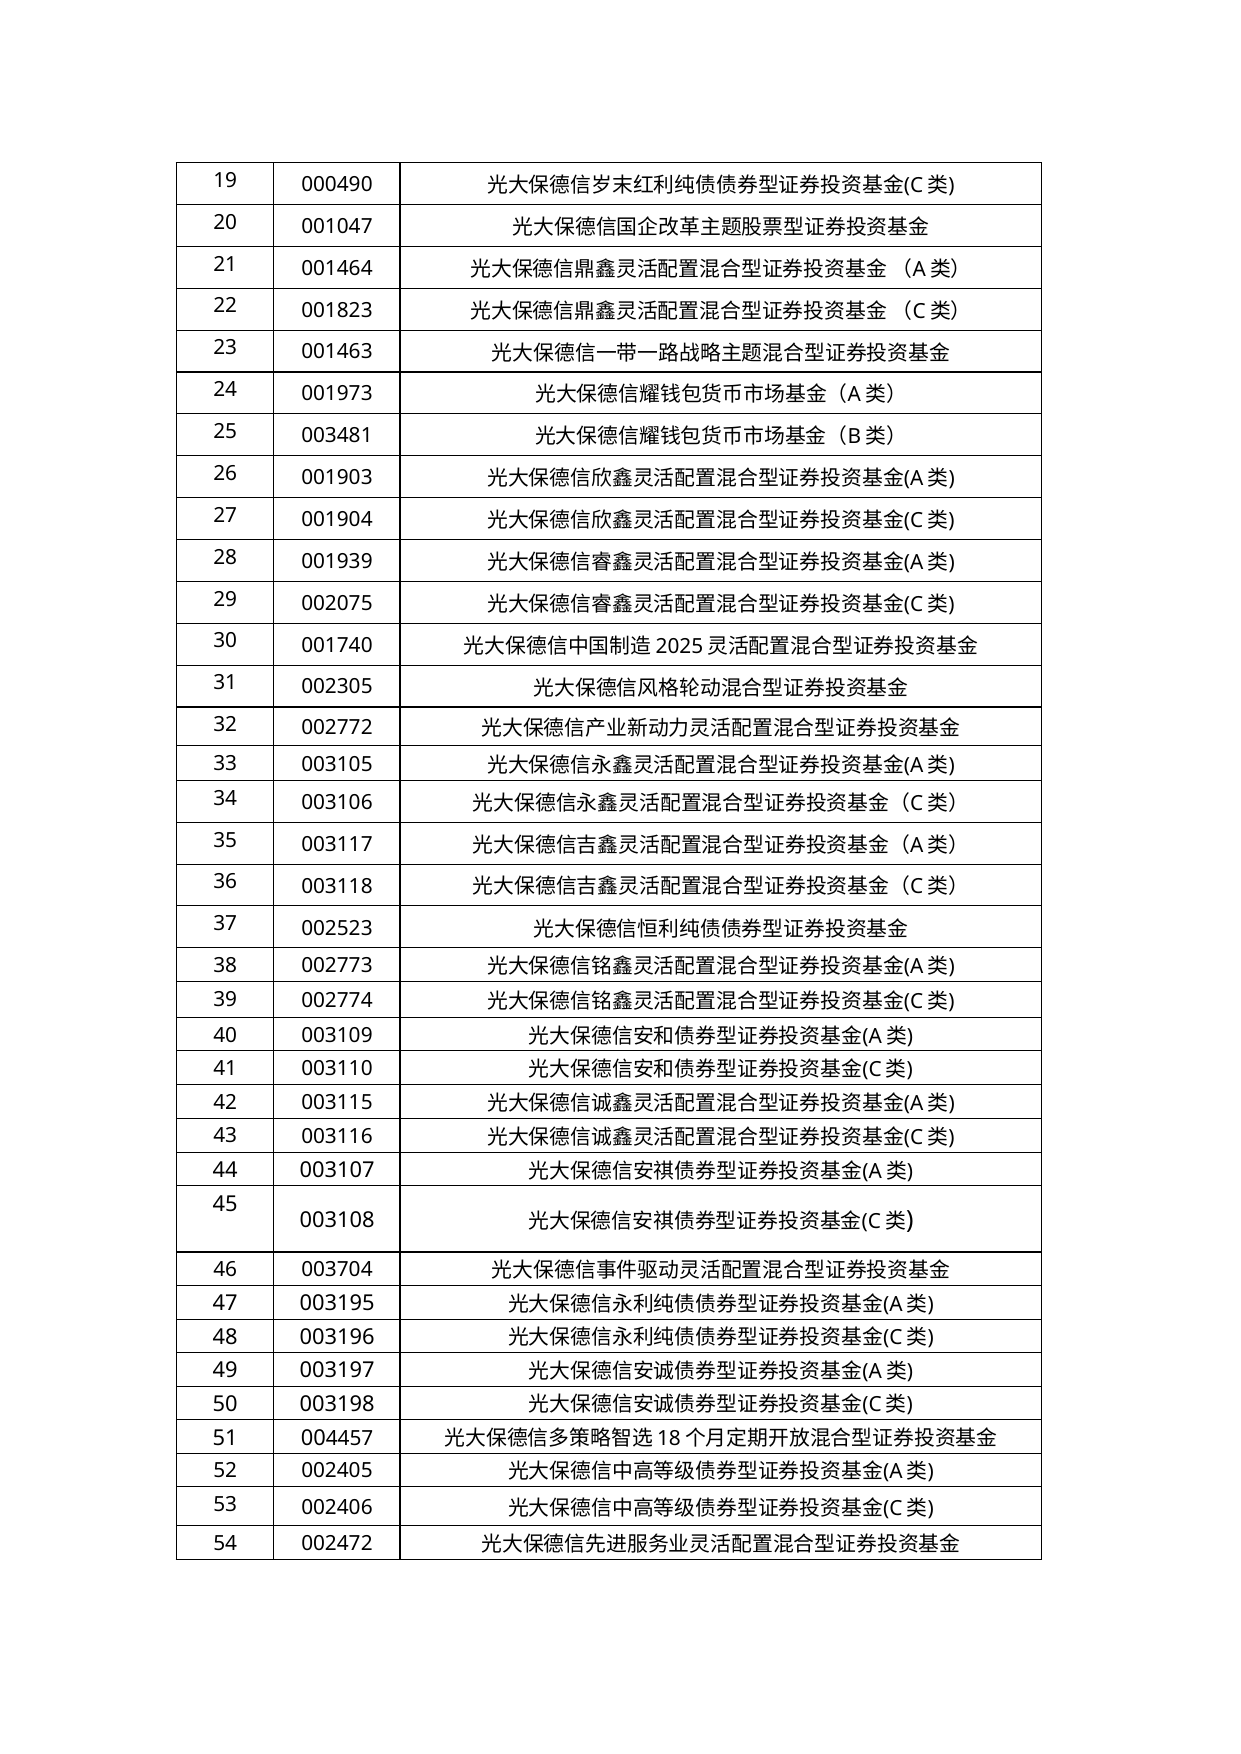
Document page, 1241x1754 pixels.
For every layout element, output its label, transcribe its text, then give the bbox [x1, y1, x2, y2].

table_cell 光大保德信产业新动力灵活配置混合型证券投资基金 [401, 708, 1041, 745]
table_cell 30 [177, 624, 273, 664]
table_cell 光大保德信耀钱包货币市场基金（A类） [401, 373, 1041, 413]
table_cell 002406 [274, 1487, 399, 1525]
table_cell 光大保德信永利纯债债券型证券投资基金(A类) [401, 1286, 1041, 1318]
table_cell 003195 [274, 1286, 399, 1318]
table_cell 003197 [274, 1353, 399, 1386]
table_cell 光大保德信安祺债券型证券投资基金(A类) [401, 1153, 1041, 1185]
table_cell 光大保德信中国制造2025灵活配置混合型证券投资基金 [401, 624, 1041, 664]
table_cell 光大保德信中高等级债券型证券投资基金(A类) [401, 1454, 1041, 1486]
table_cell 光大保德信风格轮动混合型证券投资基金 [401, 666, 1041, 706]
table_cell 光大保德信耀钱包货币市场基金（B类） [401, 414, 1041, 455]
table_cell 001903 [274, 456, 399, 497]
table_cell 光大保德信诚鑫灵活配置混合型证券投资基金(C类) [401, 1119, 1041, 1152]
table_cell 23 [177, 331, 273, 371]
table_cell 001463 [274, 331, 399, 371]
table_cell 26 [177, 456, 273, 497]
table_cell 000490 [274, 163, 399, 204]
table_cell 002772 [274, 708, 399, 745]
table_cell 46 [177, 1253, 273, 1285]
table_cell 003115 [274, 1085, 399, 1117]
table_cell 24 [177, 373, 273, 413]
table_cell 光大保德信吉鑫灵活配置混合型证券投资基金（C类） [401, 865, 1041, 905]
table_cell 光大保德信鼎鑫灵活配置混合型证券投资基金 （C类） [401, 289, 1041, 329]
table_cell 光大保德信安和债券型证券投资基金(A类) [401, 1018, 1041, 1050]
table_cell 003118 [274, 865, 399, 905]
table_cell 光大保德信永鑫灵活配置混合型证券投资基金（C类） [401, 781, 1041, 822]
table_cell 001973 [274, 373, 399, 413]
table_cell 36 [177, 865, 273, 905]
table_cell 002075 [274, 582, 399, 623]
table_cell 45 [177, 1186, 273, 1251]
table_cell 光大保德信永鑫灵活配置混合型证券投资基金(A类) [401, 746, 1041, 780]
table_cell 35 [177, 823, 273, 863]
table_cell 43 [177, 1119, 273, 1152]
table_cell 19 [177, 163, 273, 204]
table_cell 49 [177, 1353, 273, 1386]
table_cell 003110 [274, 1051, 399, 1084]
table_cell 光大保德信安祺债券型证券投资基金(C类) [401, 1186, 1041, 1251]
table_cell 20 [177, 205, 273, 246]
table_cell 37 [177, 906, 273, 947]
table_cell 33 [177, 746, 273, 780]
table_cell 41 [177, 1051, 273, 1084]
table_cell 光大保德信国企改革主题股票型证券投资基金 [401, 205, 1041, 246]
table_cell 22 [177, 289, 273, 329]
table_cell 42 [177, 1085, 273, 1117]
table_cell 40 [177, 1018, 273, 1050]
table_cell 44 [177, 1153, 273, 1185]
table_cell 光大保德信睿鑫灵活配置混合型证券投资基金(C类) [401, 582, 1041, 623]
table_cell 光大保德信睿鑫灵活配置混合型证券投资基金(A类) [401, 540, 1041, 581]
table_cell 光大保德信岁末红利纯债债券型证券投资基金(C类) [401, 163, 1041, 204]
table_cell 54 [177, 1526, 273, 1559]
table_cell 50 [177, 1387, 273, 1419]
table_cell 39 [177, 982, 273, 1017]
table_cell 38 [177, 948, 273, 981]
table_cell 001047 [274, 205, 399, 246]
table_cell 光大保德信恒利纯债债券型证券投资基金 [401, 906, 1041, 947]
table_cell 28 [177, 540, 273, 581]
table_cell 001464 [274, 247, 399, 288]
table_cell 003109 [274, 1018, 399, 1050]
table_cell 003704 [274, 1253, 399, 1285]
table_cell 003105 [274, 746, 399, 780]
table_cell 001740 [274, 624, 399, 664]
table_cell 001904 [274, 498, 399, 539]
table_cell 003106 [274, 781, 399, 822]
table_cell 光大保德信铭鑫灵活配置混合型证券投资基金(C类) [401, 982, 1041, 1017]
table_cell 003108 [274, 1186, 399, 1251]
table_cell 002305 [274, 666, 399, 706]
table_cell 光大保德信铭鑫灵活配置混合型证券投资基金(A类) [401, 948, 1041, 981]
table_cell 光大保德信吉鑫灵活配置混合型证券投资基金（A类） [401, 823, 1041, 863]
table_cell 52 [177, 1454, 273, 1486]
table_cell 003117 [274, 823, 399, 863]
table_cell 光大保德信多策略智选18个月定期开放混合型证券投资基金 [401, 1420, 1041, 1453]
table_cell 002405 [274, 1454, 399, 1486]
table_cell 003116 [274, 1119, 399, 1152]
table_cell 31 [177, 666, 273, 706]
table_cell 002773 [274, 948, 399, 981]
table_cell 27 [177, 498, 273, 539]
table_cell 光大保德信安诚债券型证券投资基金(A类) [401, 1353, 1041, 1386]
table_cell 004457 [274, 1420, 399, 1453]
table_cell 003107 [274, 1153, 399, 1185]
table_cell 光大保德信事件驱动灵活配置混合型证券投资基金 [401, 1253, 1041, 1285]
table_cell 001823 [274, 289, 399, 329]
table_cell 48 [177, 1320, 273, 1352]
table_cell 003481 [274, 414, 399, 455]
table_cell 光大保德信鼎鑫灵活配置混合型证券投资基金 （A类） [401, 247, 1041, 288]
table_cell 003198 [274, 1387, 399, 1419]
table_cell 32 [177, 708, 273, 745]
table_cell 002774 [274, 982, 399, 1017]
table_cell 光大保德信欣鑫灵活配置混合型证券投资基金(C类) [401, 498, 1041, 539]
table_cell 光大保德信中高等级债券型证券投资基金(C类) [401, 1487, 1041, 1525]
table_cell 光大保德信永利纯债债券型证券投资基金(C类) [401, 1320, 1041, 1352]
table_cell 002472 [274, 1526, 399, 1559]
table_cell 51 [177, 1420, 273, 1453]
table_cell 47 [177, 1286, 273, 1318]
table_cell 53 [177, 1487, 273, 1525]
table_cell 21 [177, 247, 273, 288]
table_cell 光大保德信一带一路战略主题混合型证券投资基金 [401, 331, 1041, 371]
table_cell 001939 [274, 540, 399, 581]
table_cell 光大保德信先进服务业灵活配置混合型证券投资基金 [401, 1526, 1041, 1559]
table_cell 光大保德信欣鑫灵活配置混合型证券投资基金(A类) [401, 456, 1041, 497]
table_cell 34 [177, 781, 273, 822]
table_cell 002523 [274, 906, 399, 947]
table_cell 29 [177, 582, 273, 623]
table_cell 光大保德信安诚债券型证券投资基金(C类) [401, 1387, 1041, 1419]
table_cell 003196 [274, 1320, 399, 1352]
table_cell 光大保德信诚鑫灵活配置混合型证券投资基金(A类) [401, 1085, 1041, 1117]
table_cell 25 [177, 414, 273, 455]
table_cell 光大保德信安和债券型证券投资基金(C类) [401, 1051, 1041, 1084]
